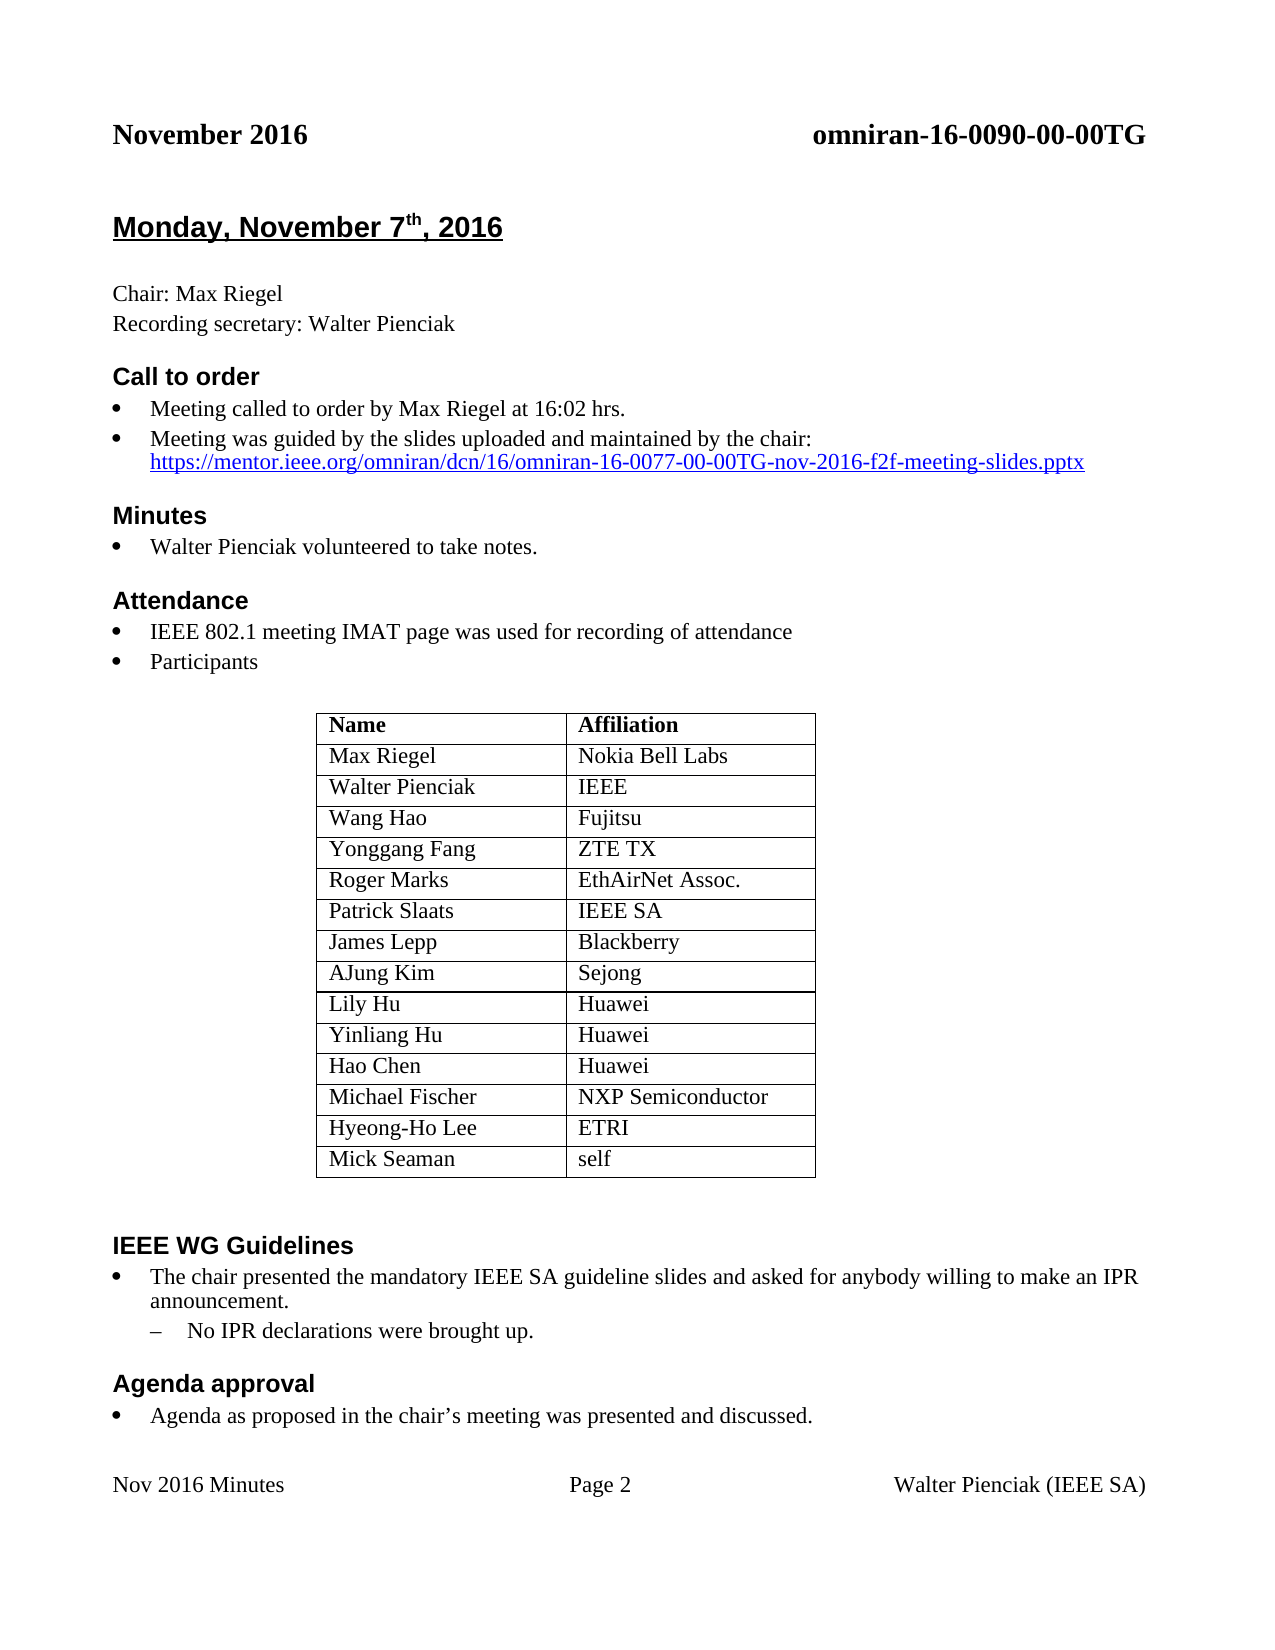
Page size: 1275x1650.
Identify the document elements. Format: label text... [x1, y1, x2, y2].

table_cell AJung Kim [317, 962, 566, 991]
table_cell Michael Fischer [317, 1085, 566, 1115]
text Recording secretary: Walter Pienciak [112, 312, 1162, 336]
table_header Name [317, 714, 566, 744]
text IEEE 802.1 meeting IMAT page was used for recording of attendance [112, 621, 1162, 644]
table_cell Lily Hu [317, 993, 566, 1022]
table_cell Hao Chen [317, 1054, 566, 1084]
subtitle Attendance [112, 588, 1162, 614]
table_cell NXP Semiconductor [567, 1085, 815, 1115]
table_cell Max Riegel [317, 745, 566, 775]
table_cell Wang Hao [317, 807, 566, 837]
text Chair: Max Riegel [112, 282, 1162, 306]
table_cell self [567, 1147, 815, 1177]
subtitle Minutes [112, 504, 1162, 529]
table_cell Hyeong-Ho Lee [317, 1116, 566, 1146]
table_cell Walter Pienciak [317, 776, 566, 806]
table_cell Huawei [567, 993, 815, 1022]
table_cell James Lepp [317, 931, 566, 961]
list The chair presented the mandatory IEEE SA guideline slides and asked for anybody willing to make an IPR announcement. [112, 1266, 1162, 1313]
table_cell Huawei [567, 1054, 815, 1084]
table_cell EthAirNet Assoc. [567, 869, 815, 899]
table_header Affiliation [567, 714, 815, 744]
table_cell IEEE [567, 776, 815, 806]
list Agenda as proposed in the chair’s meeting was presented and discussed. [112, 1404, 1162, 1428]
table_cell ZTE TX [567, 838, 815, 868]
table_cell Yonggang Fang [317, 838, 566, 868]
table_cell Nokia Bell Labs [567, 745, 815, 775]
table_cell Mick Seaman [317, 1147, 566, 1177]
table_cell Yinliang Hu [317, 1024, 566, 1053]
subtitle Agenda approval [112, 1372, 1162, 1398]
list Meeting was guided by the slides uploaded and maintained by the chair: https://mentor.ieee.org/omniran/dcn/16/omniran-16-0077-00-00TG-nov-2016-f2f-meeting-slides.pptx [112, 427, 1162, 474]
table_cell Sejong [567, 962, 815, 991]
text No IPR declarations were brought up. [150, 1319, 1162, 1343]
table_cell Huawei [567, 1024, 815, 1053]
table_cell Roger Marks [317, 869, 566, 899]
subtitle Monday, November 7th, 2016 [112, 213, 1162, 243]
table_cell ETRI [567, 1116, 815, 1146]
table_cell Fujitsu [567, 807, 815, 837]
table_cell Blackberry [567, 931, 815, 961]
table_cell IEEE SA [567, 900, 815, 929]
text Walter Pienciak volunteered to take notes. [112, 536, 1162, 559]
list Participants [112, 651, 1162, 674]
subtitle Call to order [112, 365, 1162, 391]
table_cell Patrick Slaats [317, 900, 566, 929]
list Meeting called to order by Max Riegel at 16:02 hrs. [112, 397, 1162, 421]
subtitle IEEE WG Guidelines [112, 1234, 1162, 1259]
